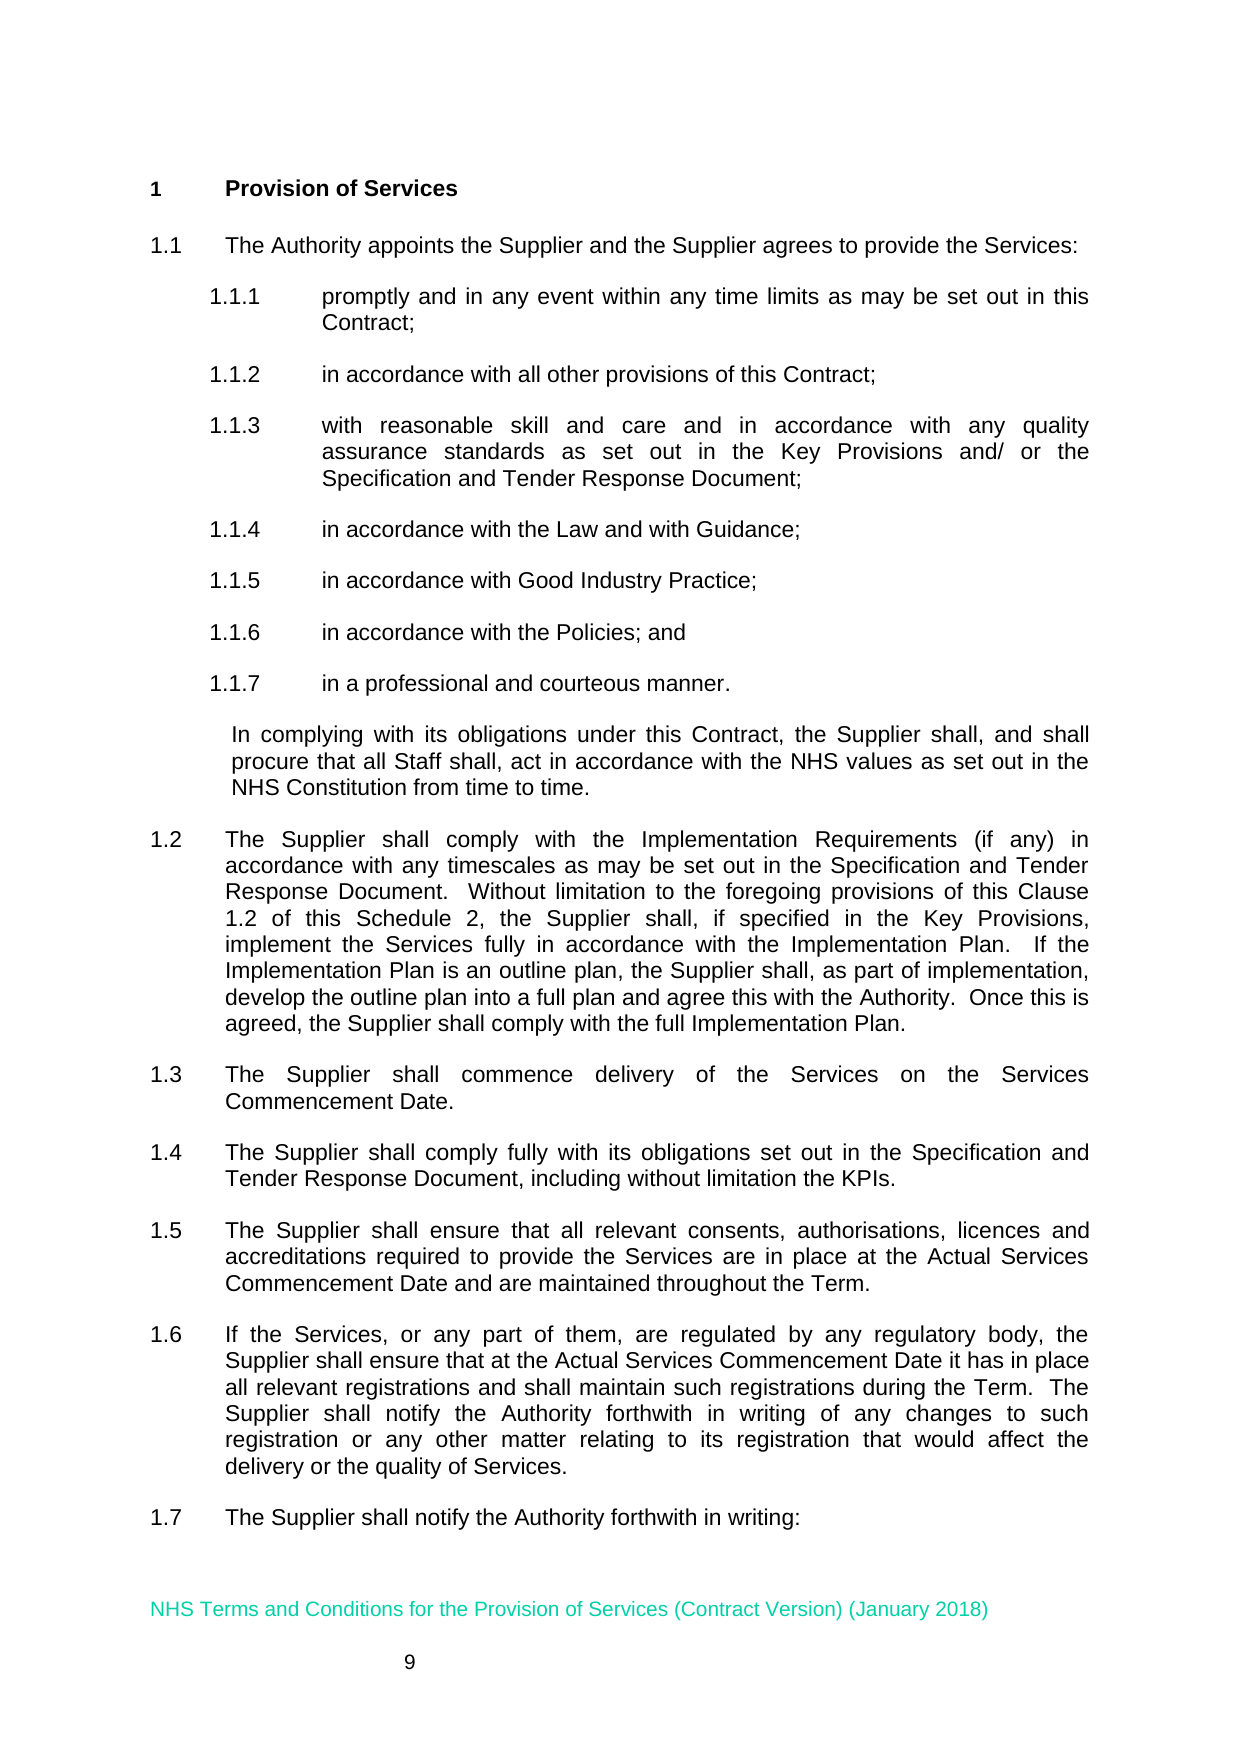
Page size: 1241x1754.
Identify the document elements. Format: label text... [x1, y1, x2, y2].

subtitle in accordance with the Law and with Guidance; [209, 516, 1090, 542]
subtitle In complying with its obligations under this Contract, the Supplier shall, and shall procure that all Staff shall, act in accordance with the NHS values as set out in the NHS Constitution from time to time. [231, 721, 1090, 801]
subtitle The Supplier shall ensure that all relevant consents, authorisations, licences and accreditations required to provide the Services are in place at the Actual Services Commencement Date and are maintained throughout the Term. [150, 1217, 1090, 1296]
subtitle in a professional and courteous manner. [209, 670, 1090, 696]
subtitle with reasonable skill and care and in accordance with any quality assurance standards as set out in the Key Provisions and/ or the Specification and Tender Response Document; [209, 412, 1090, 491]
subtitle The Authority appoints the Supplier and the Supplier agrees to provide the Services: [150, 232, 1090, 258]
subtitle If the Services, or any part of them, are regulated by any regulatory body, the Supplier shall ensure that at the Actual Services Commencement Date it has in place all relevant registrations and shall maintain such registrations during the Term. The Supplier shall notify the Authority forthwith in writing of any changes to such registration or any other matter relating to its registration that would affect the delivery or the quality of Services. [150, 1321, 1090, 1479]
subtitle in accordance with Good Industry Practice; [209, 567, 1090, 594]
subtitle promptly and in any event within any time limits as may be set out in this Contract; [209, 283, 1090, 336]
subtitle The Supplier shall commence delivery of the Services on the Services Commencement Date. [150, 1061, 1090, 1114]
subtitle in accordance with all other provisions of this Contract; [209, 361, 1090, 387]
subtitle The Supplier shall comply fully with its obligations set out in the Specification and Tender Response Document, including without limitation the KPIs. [150, 1139, 1090, 1192]
subtitle The Supplier shall comply with the Implementation Requirements (if any) in accordance with any timescales as may be set out in the Specification and Tender Response Document. Without limitation to the foregoing provisions of this Clause 1.2 of this Schedule 2, the Supplier shall, if specified in the Key Provisions, implement the Services fully in accordance with the Implementation Plan. If the Implementation Plan is an outline plan, the Supplier shall, as part of implementation, develop the outline plan into a full plan and agree this with the Authority. Once this is agreed, the Supplier shall comply with the full Implementation Plan. [150, 826, 1090, 1036]
subtitle in accordance with the Policies; and [209, 619, 1090, 645]
subtitle Provision of Services [150, 175, 1090, 201]
subtitle The Supplier shall notify the Authority forthwith in writing: [150, 1504, 1090, 1530]
